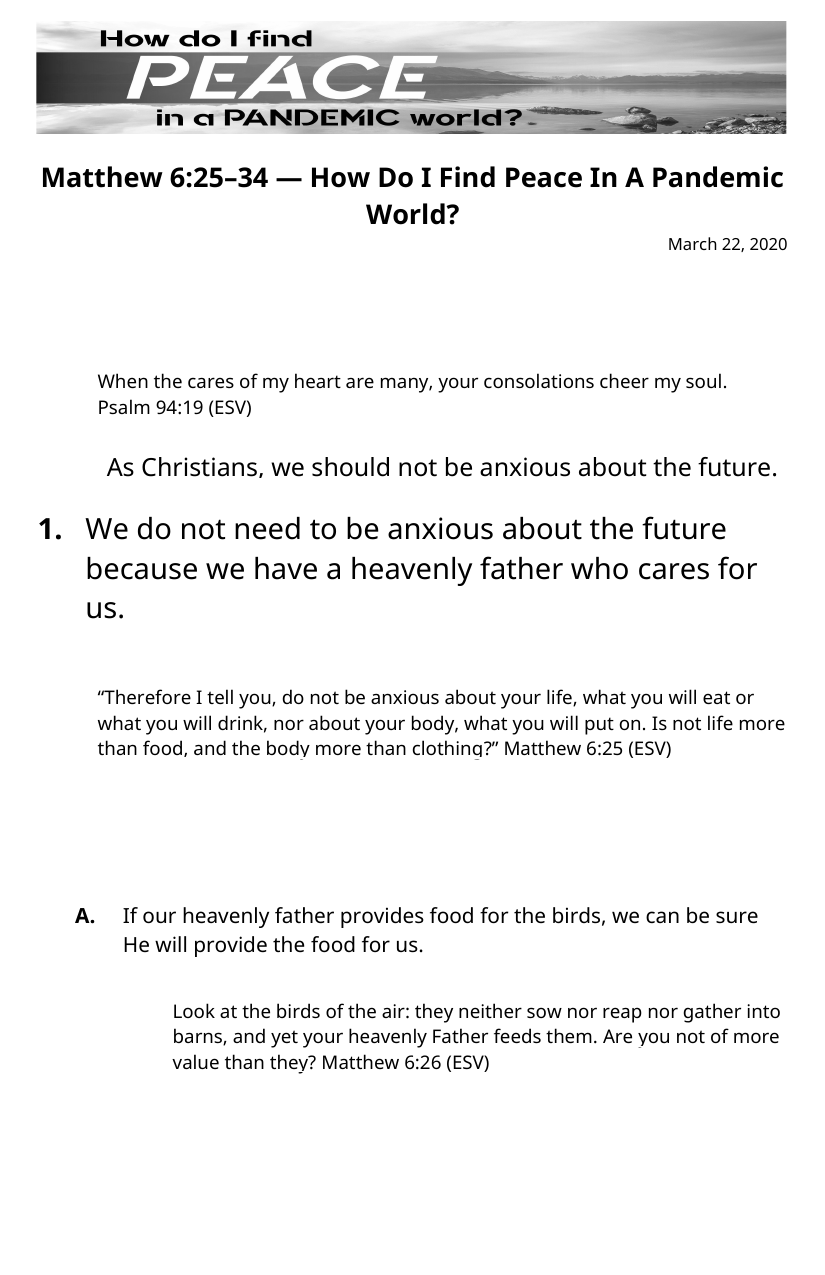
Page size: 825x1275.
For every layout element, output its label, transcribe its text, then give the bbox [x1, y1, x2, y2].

text March 22, 2020 [37, 232, 787, 255]
text “Therefore I tell you, do not be anxious about your life, what you will eat or what you will drink, nor about your body, what you will put on. Is not life more than food, and the body more than clothing?” Matthew 6:25 (ESV) [97, 684, 787, 761]
list We do not need to be anxious about the future because we have a heavenly father who cares for us. [37, 508, 787, 627]
text Matthew 6:25–34 — How Do I Find Peace In A Pandemic World? [37, 134, 787, 232]
picture [36, 21, 787, 134]
text Look at the birds of the air: they neither sow nor reap nor gather into barns, and yet your heavenly Father feeds them. Are you not of more value than they? Matthew 6:26 (ESV) [172, 998, 787, 1075]
text As Christians, we should not be anxious about the future. [97, 449, 787, 483]
text When the cares of my heart are many, your consolations cheer my soul. Psalm 94:19 (ESV) [97, 369, 787, 420]
list If our heavenly father provides food for the birds, we can be sure He will provide the food for us. [75, 901, 787, 958]
